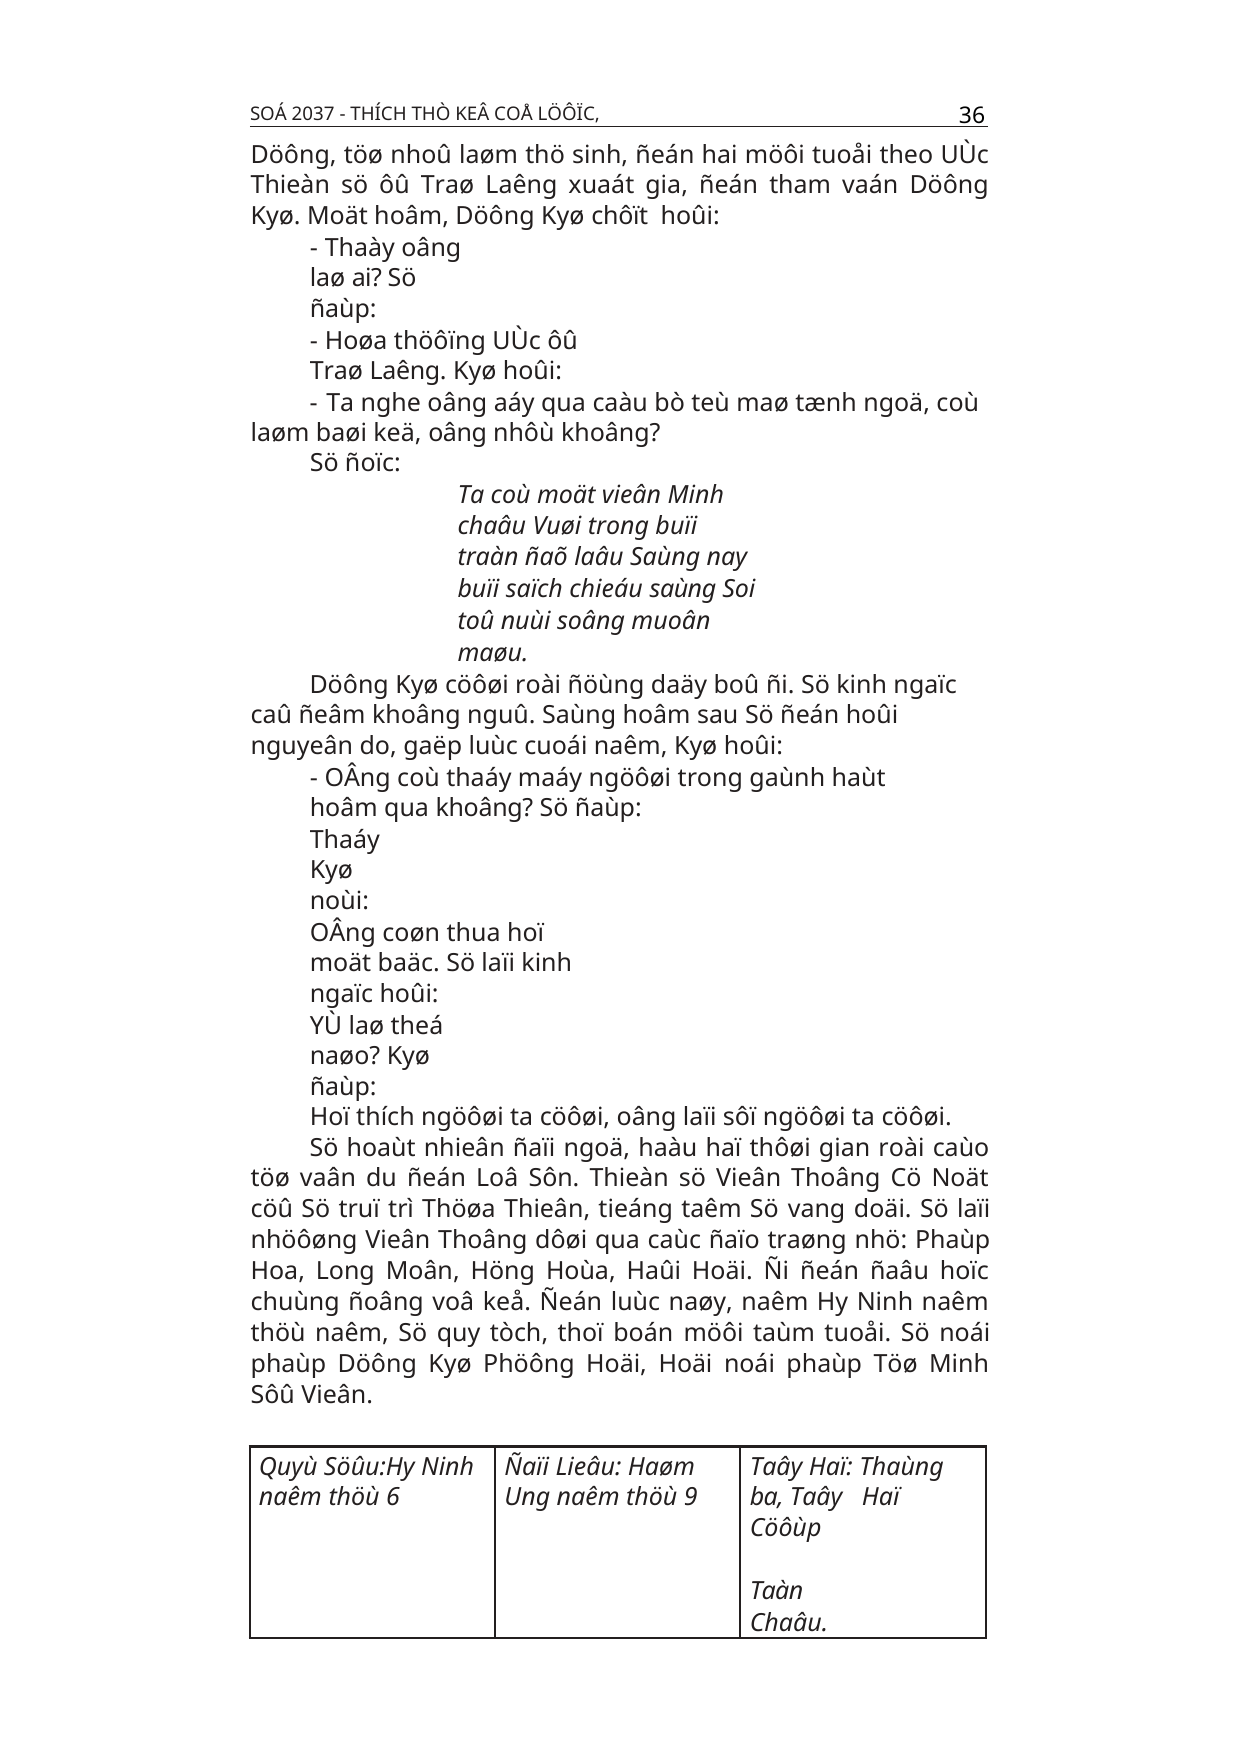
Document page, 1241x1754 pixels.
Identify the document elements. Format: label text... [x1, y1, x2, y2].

text Döông Kyø cöôøi roài ñöùng daäy boû ñi. Sö kinh ngaïc caû ñeâm khoâng nguû. Saùng hoâm sau Sö ñeán hoûi nguyeân do, gaëp luùc cuoái naêm, Kyø hoûi: [250, 669, 990, 762]
text Döông, töø nhoû laøm thö sinh, ñeán hai möôi tuoåi theo UÙc Thieàn sö ôû Traø Laêng xuaát gia, ñeán tham vaán Döông Kyø. Moät hoâm, Döông Kyø chôït hoûi: [250, 138, 990, 231]
text Sö ñoïc: [309, 448, 1065, 477]
table_header Ñaïi Lieâu: Haøm Ung naêm thöù 9 [496, 1448, 739, 1637]
table_header Taây Haï: Thaùng ba, Taây Haï Cöôùp Taàn Chaâu. [741, 1448, 985, 1637]
list Hoøa thöôïng UÙc ôû Traø Laêng. Kyø hoûi: [309, 324, 614, 386]
table_header Quyù Söûu:Hy Ninh naêm thöù 6 [251, 1448, 494, 1637]
text Sö hoaùt nhieân ñaïi ngoä, haàu haï thôøi gian roài caùo töø vaân du ñeán Loâ Sôn. Thieàn sö Vieân Thoâng Cö Noät cöû Sö truï trì Thöøa Thieân, tieáng taêm Sö vang doäi. Sö laïi nhöôøng Vieân Thoâng dôøi qua caùc ñaïo traøng nhö: Phaùp Hoa, Long Moân, Höng Hoùa, Haûi Hoäi. Ñi ñeán ñaâu hoïc chuùng ñoâng voâ keå. Ñeán luùc naøy, naêm Hy Ninh naêm thöù naêm, Sö quy tòch, thoï boán möôi taùm tuoåi. Sö noái phaùp Döông Kyø Phöông Hoäi, Hoäi noái phaùp Töø Minh Sôû Vieân. [250, 1132, 990, 1411]
list Ta nghe oâng aáy qua caàu bò teù maø tænh ngoä, coù laøm baøi keä, oâng nhôù khoâng? [250, 386, 988, 448]
list Thaày oâng laø ai? Sö ñaùp: [309, 231, 488, 324]
text Ta coù moät vieân Minh chaâu Vuøi trong buïi traàn ñaõ laâu Saùng nay buïi saïch chieáu saùng Soi toû nuùi soâng muoân maøu. [457, 478, 761, 668]
text Hoï thích ngöôøi ta cöôøi, oâng laïi sôï ngöôøi ta cöôøi. [309, 1103, 1065, 1131]
list OÂng coù thaáy maáy ngöôøi trong gaùnh haùt hoâm qua khoâng? Sö ñaùp: [309, 762, 906, 824]
text OÂng coøn thua hoï moät baäc. Sö laïi kinh ngaïc hoûi: [309, 917, 580, 1010]
text YÙ laø theá naøo? Kyø ñaùp: [309, 1010, 453, 1103]
text Thaáy Kyø noùi: [309, 824, 390, 917]
